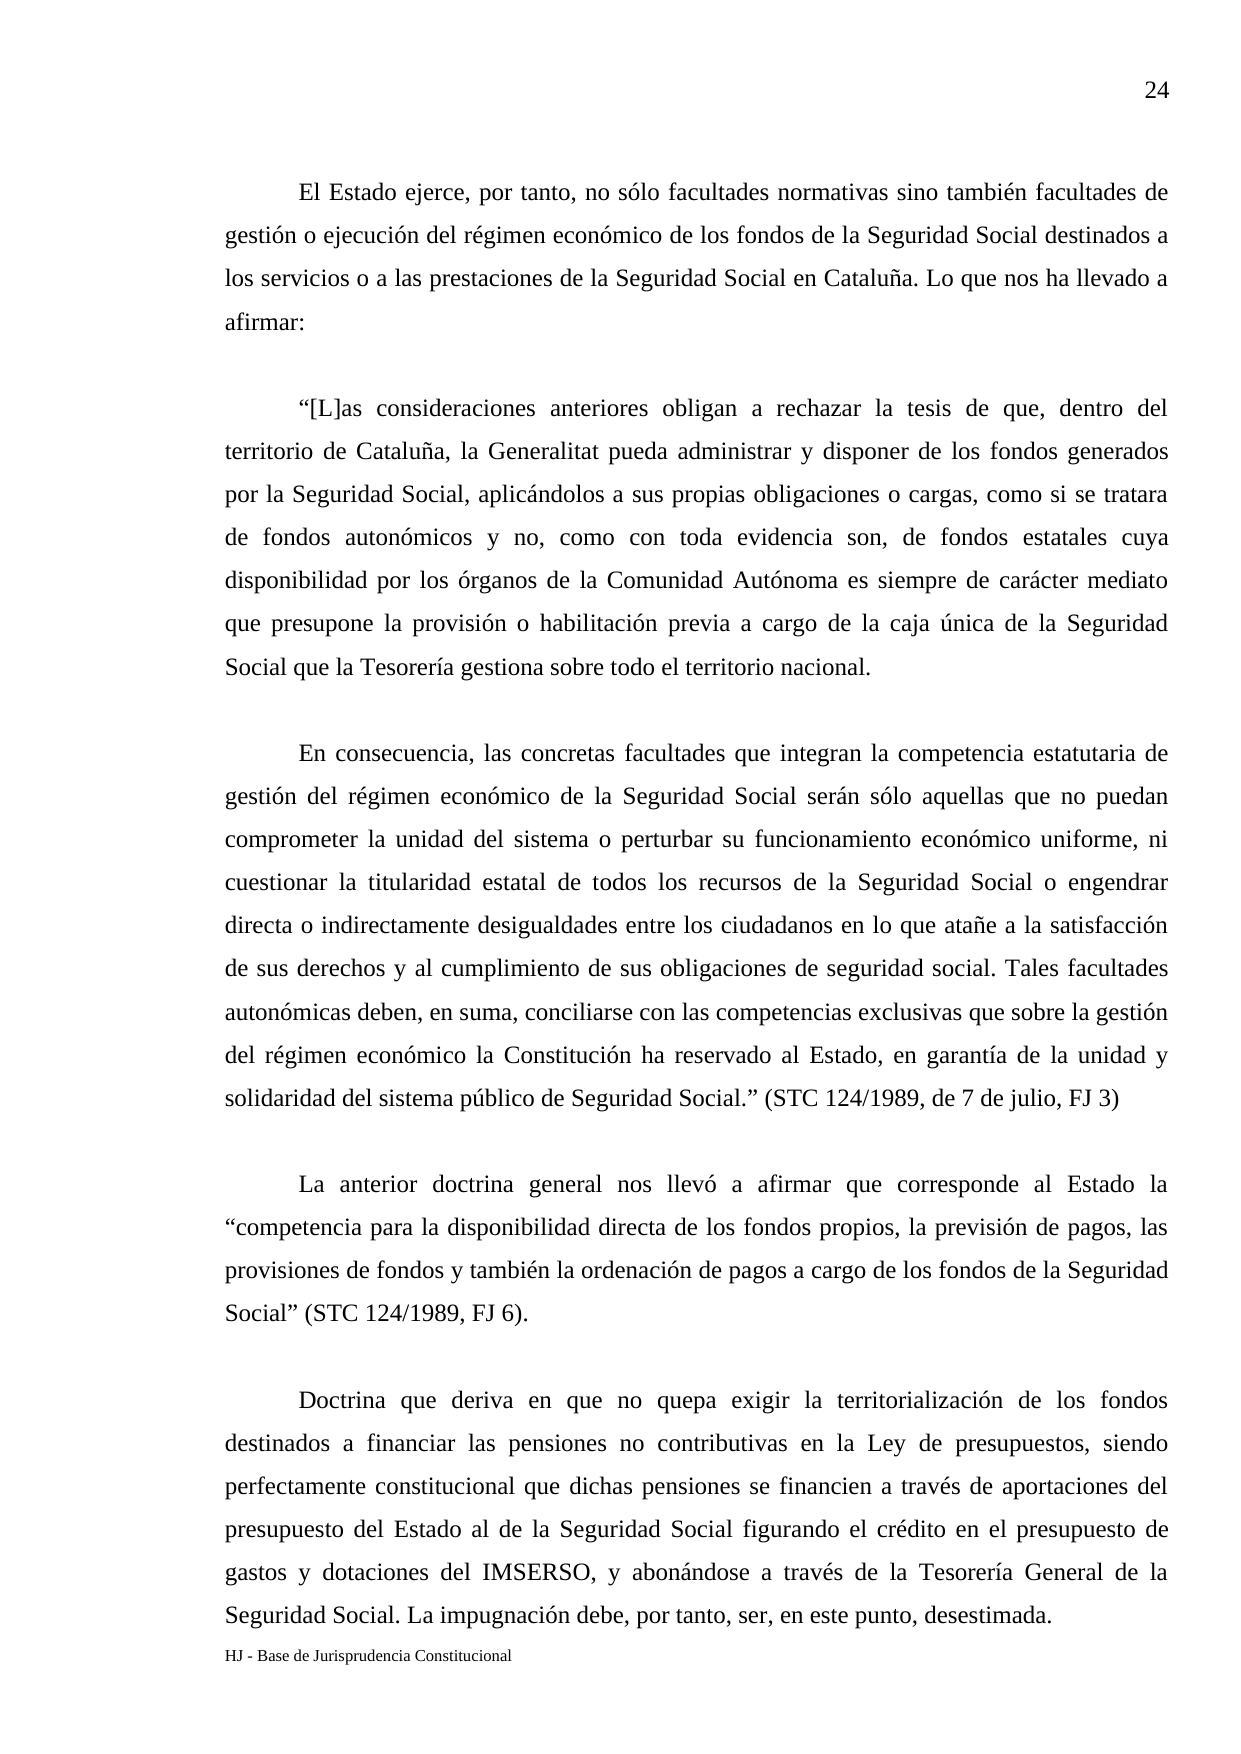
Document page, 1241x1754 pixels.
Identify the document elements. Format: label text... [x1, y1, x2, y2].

text En consecuencia, las concretas facultades que integran la competencia estatutaria de gestión del régimen económico de la Seguridad Social serán sólo aquellas que no puedan comprometer la unidad del sistema o perturbar su funcionamiento económico uniforme, ni cuestionar la titularidad estatal de todos los recursos de la Seguridad Social o engendrar directa o indirectamente desigualdades entre los ciudadanos en lo que atañe a la satisfacción de sus derechos y al cumplimiento de sus obligaciones de seguridad social. Tales facultades autonómicas deben, en suma, conciliarse con las competencias exclusivas que sobre la gestión del régimen económico la Constitución ha reservado al Estado, en garantía de la unidad y solidaridad del sistema público de Seguridad Social.” (STC 124/1989, de 7 de julio, FJ 3) [224, 738, 1169, 1112]
text La anterior doctrina general nos llevó a afirmar que corresponde al Estado la “competencia para la disponibilidad directa de los fondos propios, la previsión de pagos, las provisiones de fondos y también la ordenación de pagos a cargo de los fondos de la Seguridad Social” (STC 124/1989, FJ 6). [224, 1169, 1169, 1327]
text Doctrina que deriva en que no quepa exigir la territorialización de los fondos destinados a financiar las pensiones no contributivas en la Ley de presupuestos, siendo perfectamente constitucional que dichas pensiones se financien a través de aportaciones del presupuesto del Estado al de la Seguridad Social figurando el crédito en el presupuesto de gastos y dotaciones del IMSERSO, y abonándose a través de la Tesorería General de la Seguridad Social. La impugnación debe, por tanto, ser, en este punto, desestimada. [224, 1385, 1169, 1629]
text “[L]as consideraciones anteriores obligan a rechazar la tesis de que, dentro del territorio de Cataluña, la Generalitat pueda administrar y disponer de los fondos generados por la Seguridad Social, aplicándolos a sus propias obligaciones o cargas, como si se tratara de fondos autonómicos y no, como con toda evidencia son, de fondos estatales cuya disponibilidad por los órganos de la Comunidad Autónoma es siempre de carácter mediato que presupone la provisión o habilitación previa a cargo de la caja única de la Seguridad Social que la Tesorería gestiona sobre todo el territorio nacional. [224, 393, 1169, 680]
text El Estado ejerce, por tanto, no sólo facultades normativas sino también facultades de gestión o ejecución del régimen económico de los fondos de la Seguridad Social destinados a los servicios o a las prestaciones de la Seguridad Social en Cataluña. Lo que nos ha llevado a afirmar: [224, 177, 1169, 335]
